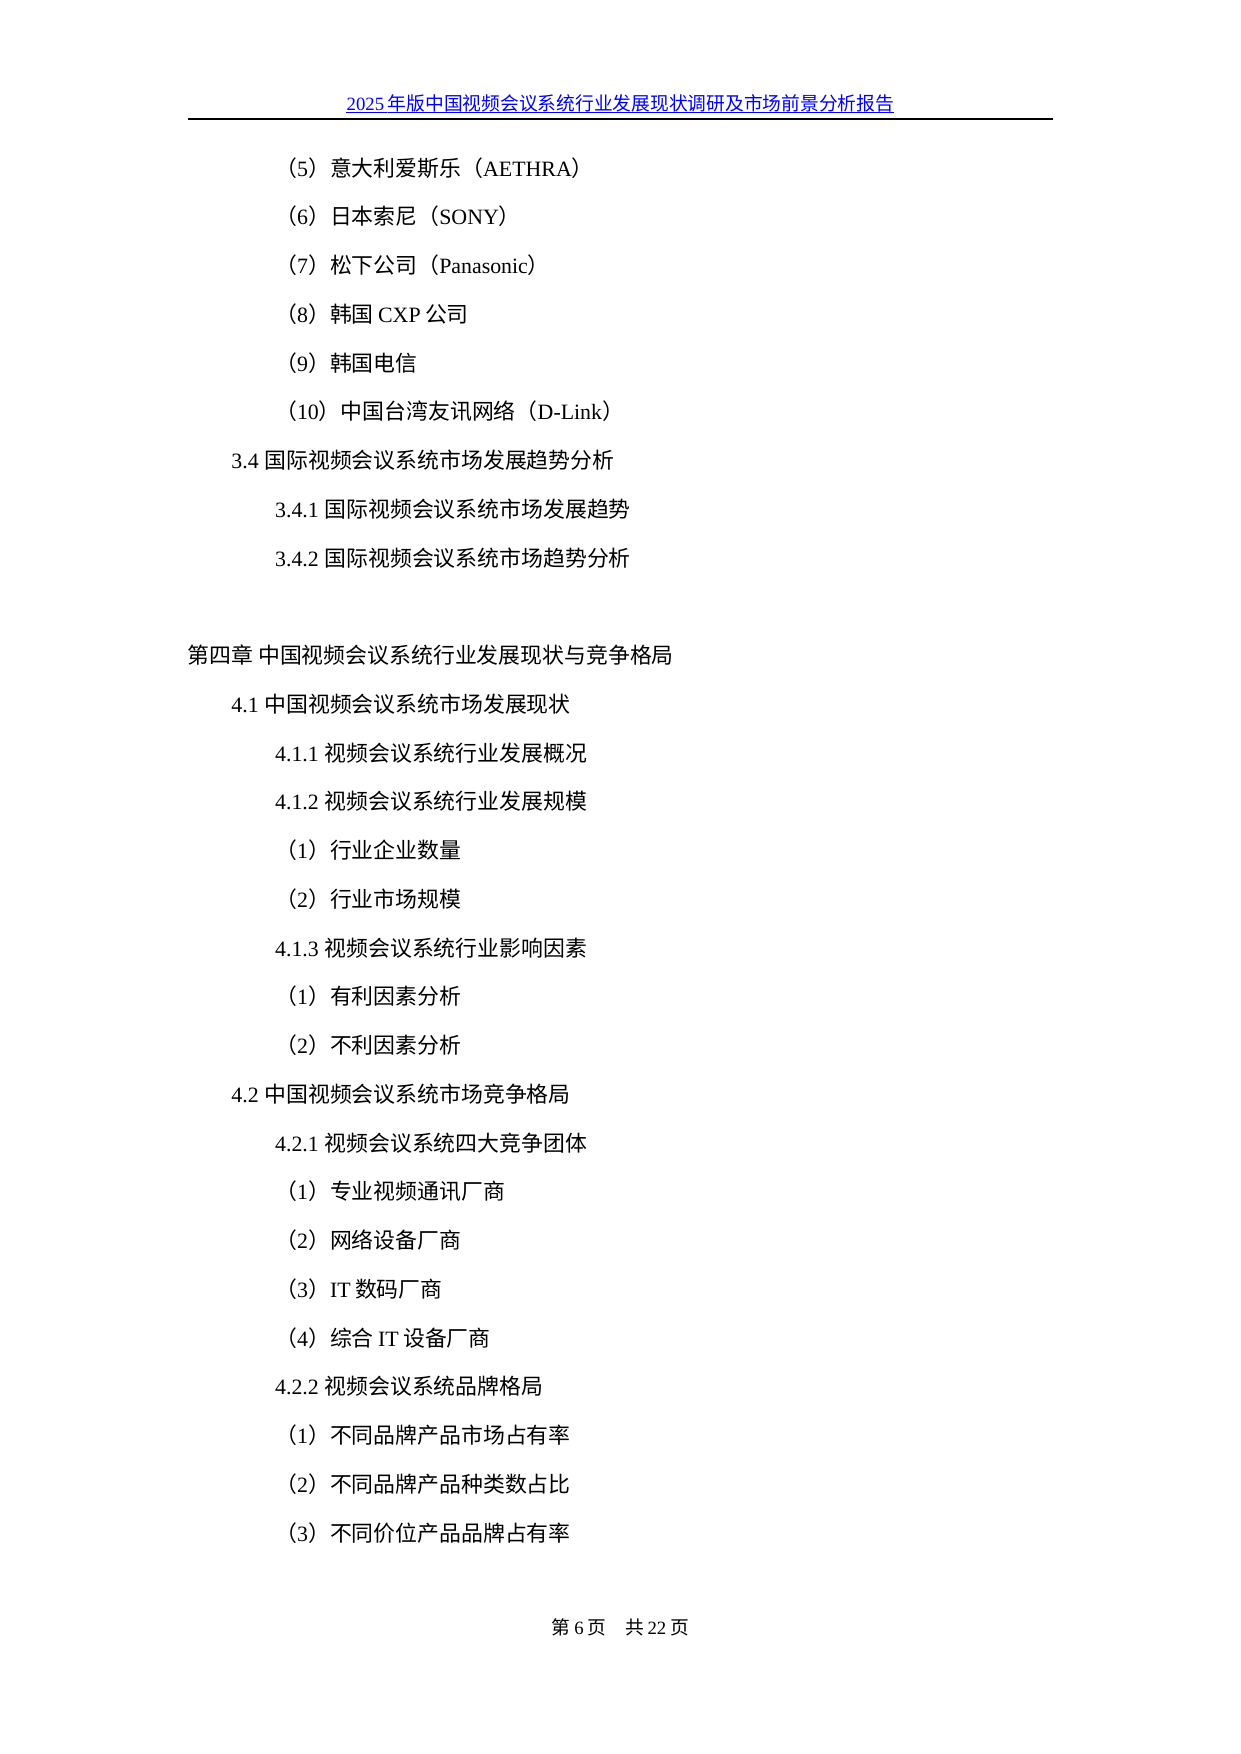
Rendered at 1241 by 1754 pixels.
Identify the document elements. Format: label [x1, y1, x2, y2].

text [187, 150, 1053, 1548]
